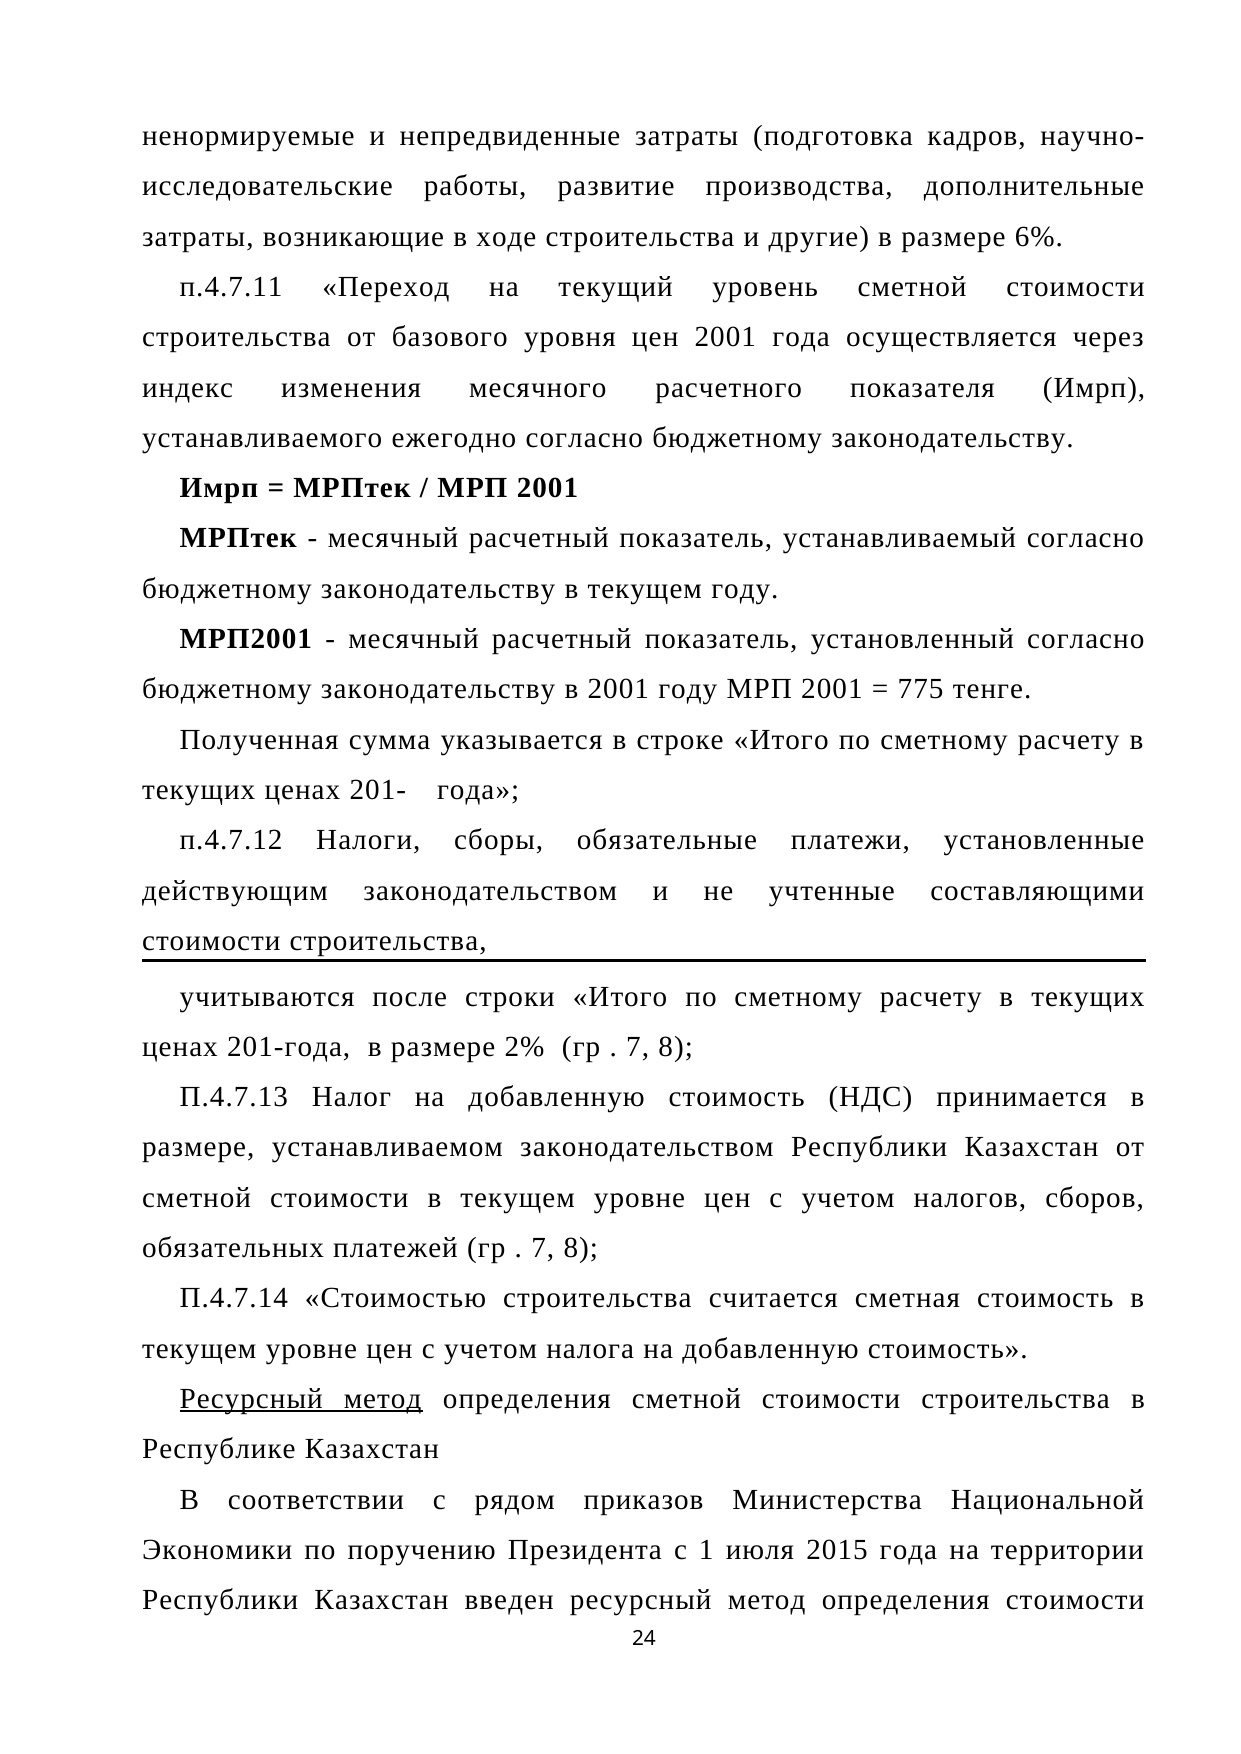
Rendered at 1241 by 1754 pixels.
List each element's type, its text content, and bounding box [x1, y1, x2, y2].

text МРПтек - месячный расчетный показатель, устанавливаемый согласно бюджетному законодательству в текущем году. [142, 521, 1146, 604]
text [142, 118, 1146, 252]
text п.4.7.12 Налоги, сборы, обязательные платежи, установленные действующим законодательством и не учтенные составляющими стоимости строительства, [142, 822, 1146, 959]
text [142, 1482, 1146, 1616]
text учитываются после строки «Итого по сметному расчету в текущих ценах 201-года, в размере 2% (гр . 7, 8); [142, 979, 1146, 1062]
text Полученная сумма указывается в строке «Итого по сметному расчету в текущих ценах 201- года»; [142, 722, 1146, 806]
text Ресурсный метод определения сметной стоимости строительства в Республике Казахстан [142, 1381, 1146, 1465]
text П.4.7.13 Налог на добавленную стоимость (НДС) принимается в размере, устанавливаемом законодательством Республики Казахстан от сметной стоимости в текущем уровне цен с учетом налогов, сборов, обязательных платежей (гр . 7, 8); [142, 1079, 1146, 1264]
text МРП2001 - месячный расчетный показатель, установленный согласно бюджетному законодательству в 2001 году МРП 2001 = 775 тенге. [142, 621, 1146, 705]
text п.4.7.11 «Переход на текущий уровень сметной стоимости строительства от базового уровня цен 2001 года осуществляется через индекс изменения месячного расчетного показателя (Имрп), устанавливаемого ежегодно согласно бюджетному законодательству. [142, 269, 1146, 453]
text Имрп = МРПтек / МРП 2001 [142, 470, 1146, 504]
text П.4.7.14 «Стоимостью строительства считается сметная стоимость в текущем уровне цен с учетом налога на добавленную стоимость». [142, 1281, 1146, 1364]
